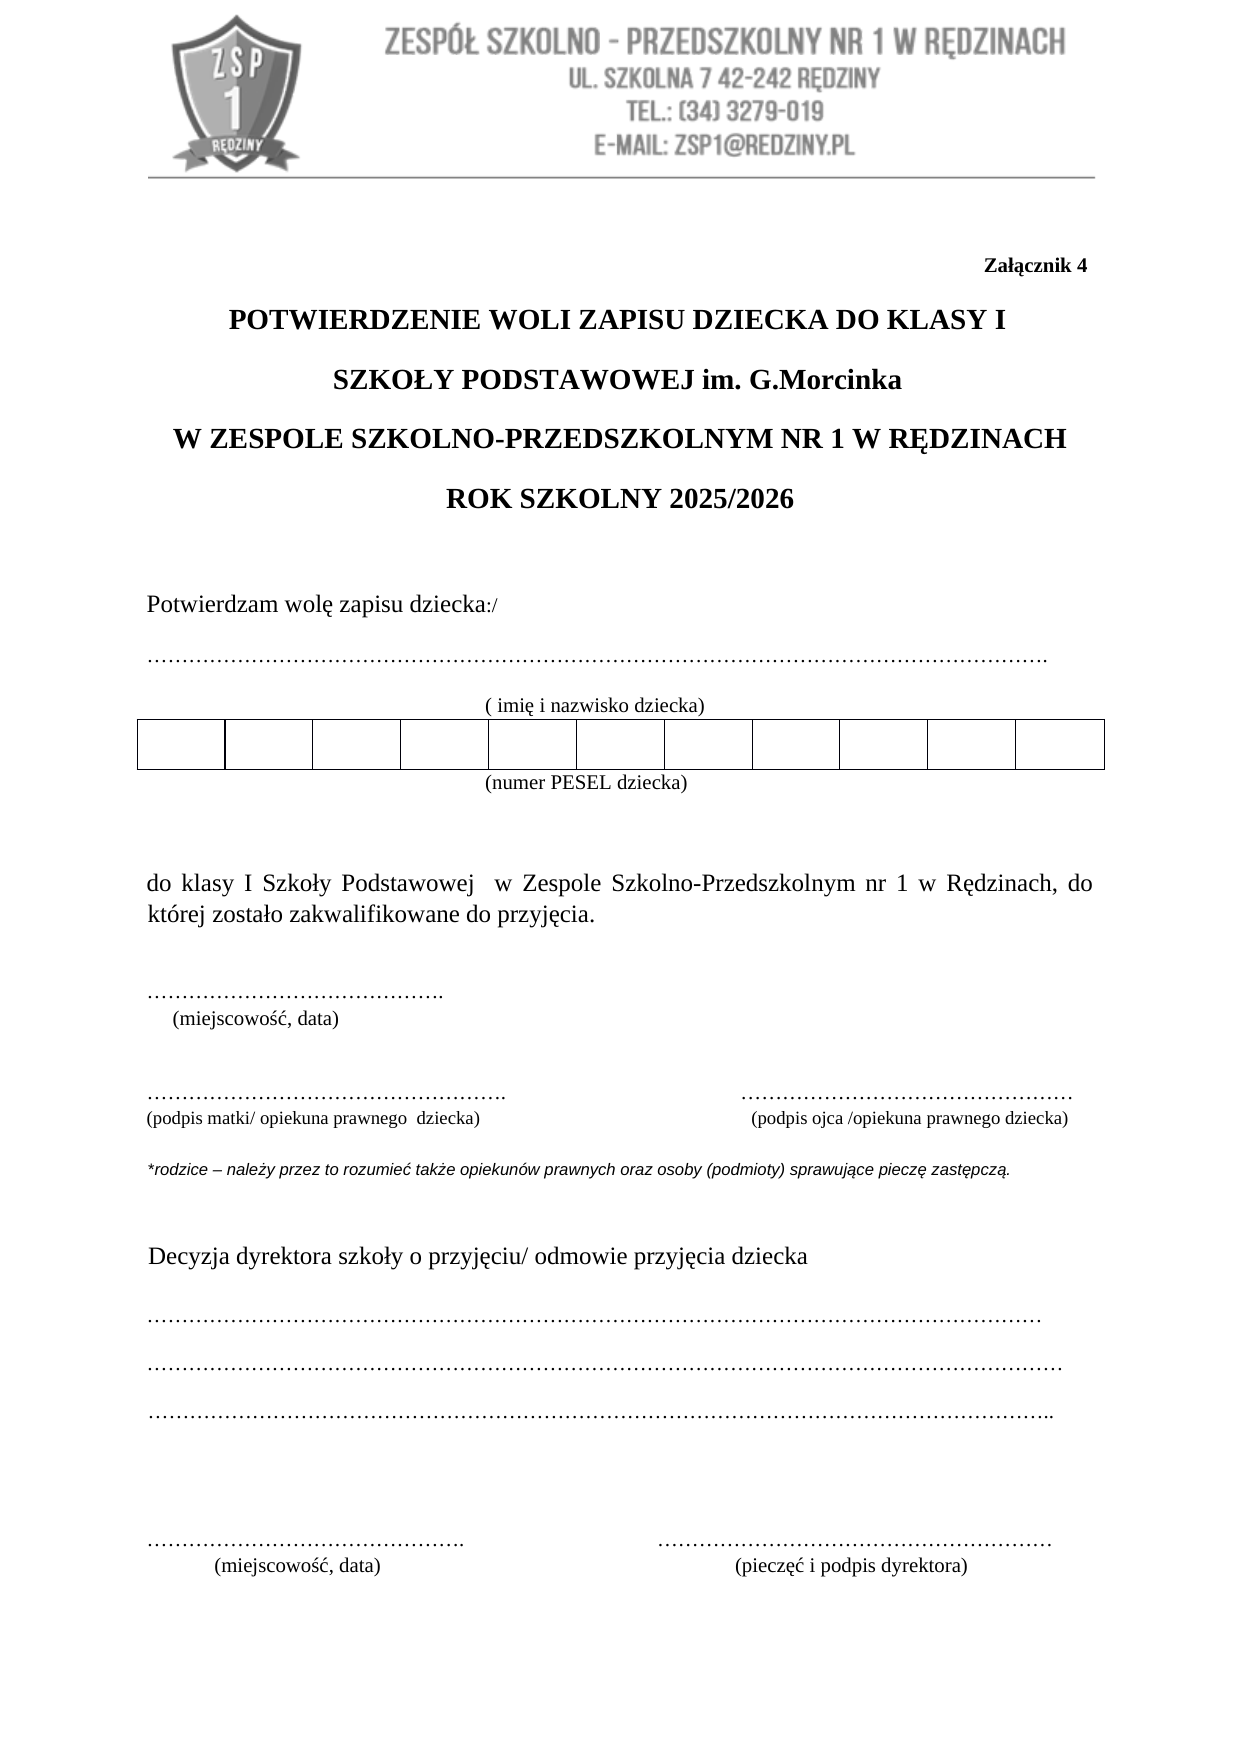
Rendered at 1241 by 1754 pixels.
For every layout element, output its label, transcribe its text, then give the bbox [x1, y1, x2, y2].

text ……………………………………………. ………………………………………… [146, 1080, 1093, 1104]
text ROK SZKOLNY 2025/2026 [146, 481, 1093, 514]
table_header [313, 720, 400, 769]
text Decyzja dyrektora szkoły o przyjęciu/ odmowie przyjęcia dziecka [148, 1241, 1093, 1270]
table_header [138, 720, 224, 769]
text Załącznik 4 [148, 253, 1087, 277]
text SZKOŁY PODSTAWOWEJ im. G.Morcinka [148, 362, 1087, 395]
table_header [1016, 720, 1104, 769]
table_header [226, 720, 312, 769]
picture [148, 14, 1097, 204]
table_header [577, 720, 664, 769]
text (miejscowość, data) (pieczęć i podpis dyrektora) [146, 1553, 1093, 1577]
text POTWIERDZENIE WOLI ZAPISU DZIECKA DO KLASY I [148, 302, 1087, 336]
table_header [753, 720, 839, 769]
text W ZESPOLE SZKOLNO-PRZEDSZKOLNYM NR 1 W RĘDZINACH [146, 421, 1093, 455]
text (podpis matki/ opiekuna prawnego dziecka) (podpis ojca /opiekuna prawnego dziecka) [146, 1107, 1093, 1128]
table_header [665, 720, 752, 769]
text do klasy I Szkoły Podstawowej w Zespole Szkolno-Przedszkolnym nr 1 w Rędzinach, do której zostało zakwalifikowane do przyjęcia. [146, 868, 1093, 928]
text ……………………………………. [146, 979, 1093, 1003]
text ………………………………………. ………………………………………………… [146, 1527, 1093, 1551]
text *rodzice – należy przez to rozumieć także opiekunów prawnych oraz osoby (podmioty) sprawujące pieczę zastępczą. [148, 1160, 1093, 1179]
table_header [489, 720, 576, 769]
text Potwierdzam wolę zapisu dziecka:/ [146, 589, 1093, 618]
table_header [840, 720, 927, 769]
table_header [401, 720, 488, 769]
text (numer PESEL dziecka) [146, 770, 1093, 794]
text (miejscowość, data) [146, 1006, 1093, 1030]
text ( imię i nazwisko dziecka) [146, 692, 1093, 717]
text …………………………………………………………………………………………………………………… ………………………………………………………………………………………………………………….. [146, 1351, 1093, 1423]
text ………………………………………………………………………………………………………………… [146, 1303, 1093, 1327]
table_header [928, 720, 1015, 769]
text …………………………………………………………………………………………………………………. [146, 643, 1093, 667]
